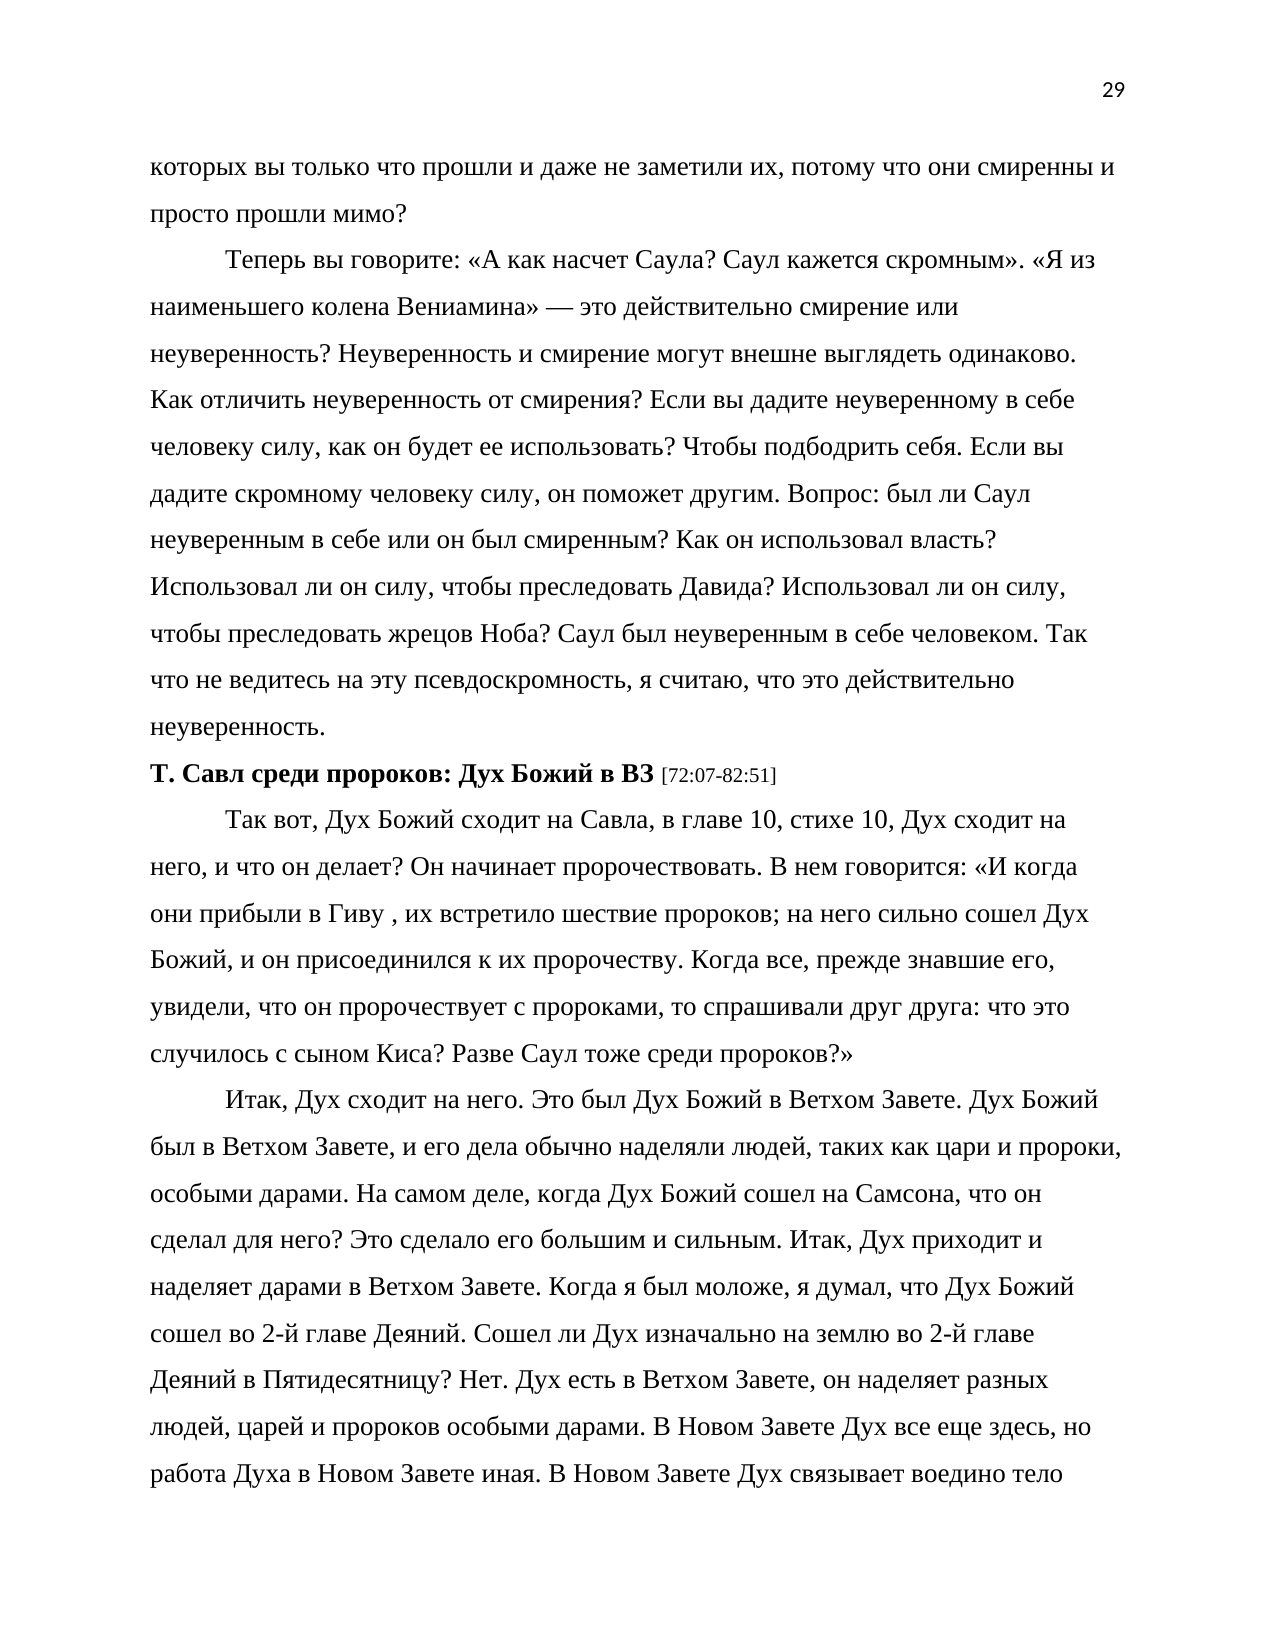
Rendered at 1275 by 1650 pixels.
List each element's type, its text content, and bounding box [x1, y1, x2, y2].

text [150, 150, 1125, 228]
text Так вот, Дух Божий сходит на Савла, в главе 10, стихе 10, Дух сходит на него, и что он делает? Он начинает пророчествовать. В нем говорится: «И когда они прибыли в Гиву , их встретило шествие пророков; на него сильно сошел Дух Божий, и он присоединился к их пророчеству. Когда все, прежде знавшие его, увидели, что он пророчествует с пророками, то спрашивали друг друга: что это случилось с сыном Киса? Разве Саул тоже среди пророков?» [150, 803, 1125, 1068]
text Теперь вы говорите: «А как насчет Саула? Саул кажется скромным». «Я из наименьшего колена Вениамина» — это действительно смирение или неуверенность? Неуверенность и смирение могут внешне выглядеть одинаково. Как отличить неуверенность от смирения? Если вы дадите неуверенному в себе человеку силу, как он будет ее использовать? Чтобы подбодрить себя. Если вы дадите скромному человеку силу, он поможет другим. Вопрос: был ли Саул неуверенным в себе или он был смиренным? Как он использовал власть? Использовал ли он силу, чтобы преследовать Давида? Использовал ли он силу, чтобы преследовать жрецов Ноба? Саул был неуверенным в себе человеком. Так что не ведитесь на эту псевдоскромность, я считаю, что это действительно неуверенность. Т. Савл среди пророков: Дух Божий в ВЗ [72:07-82:51] [150, 243, 1125, 788]
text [150, 1083, 1125, 1488]
